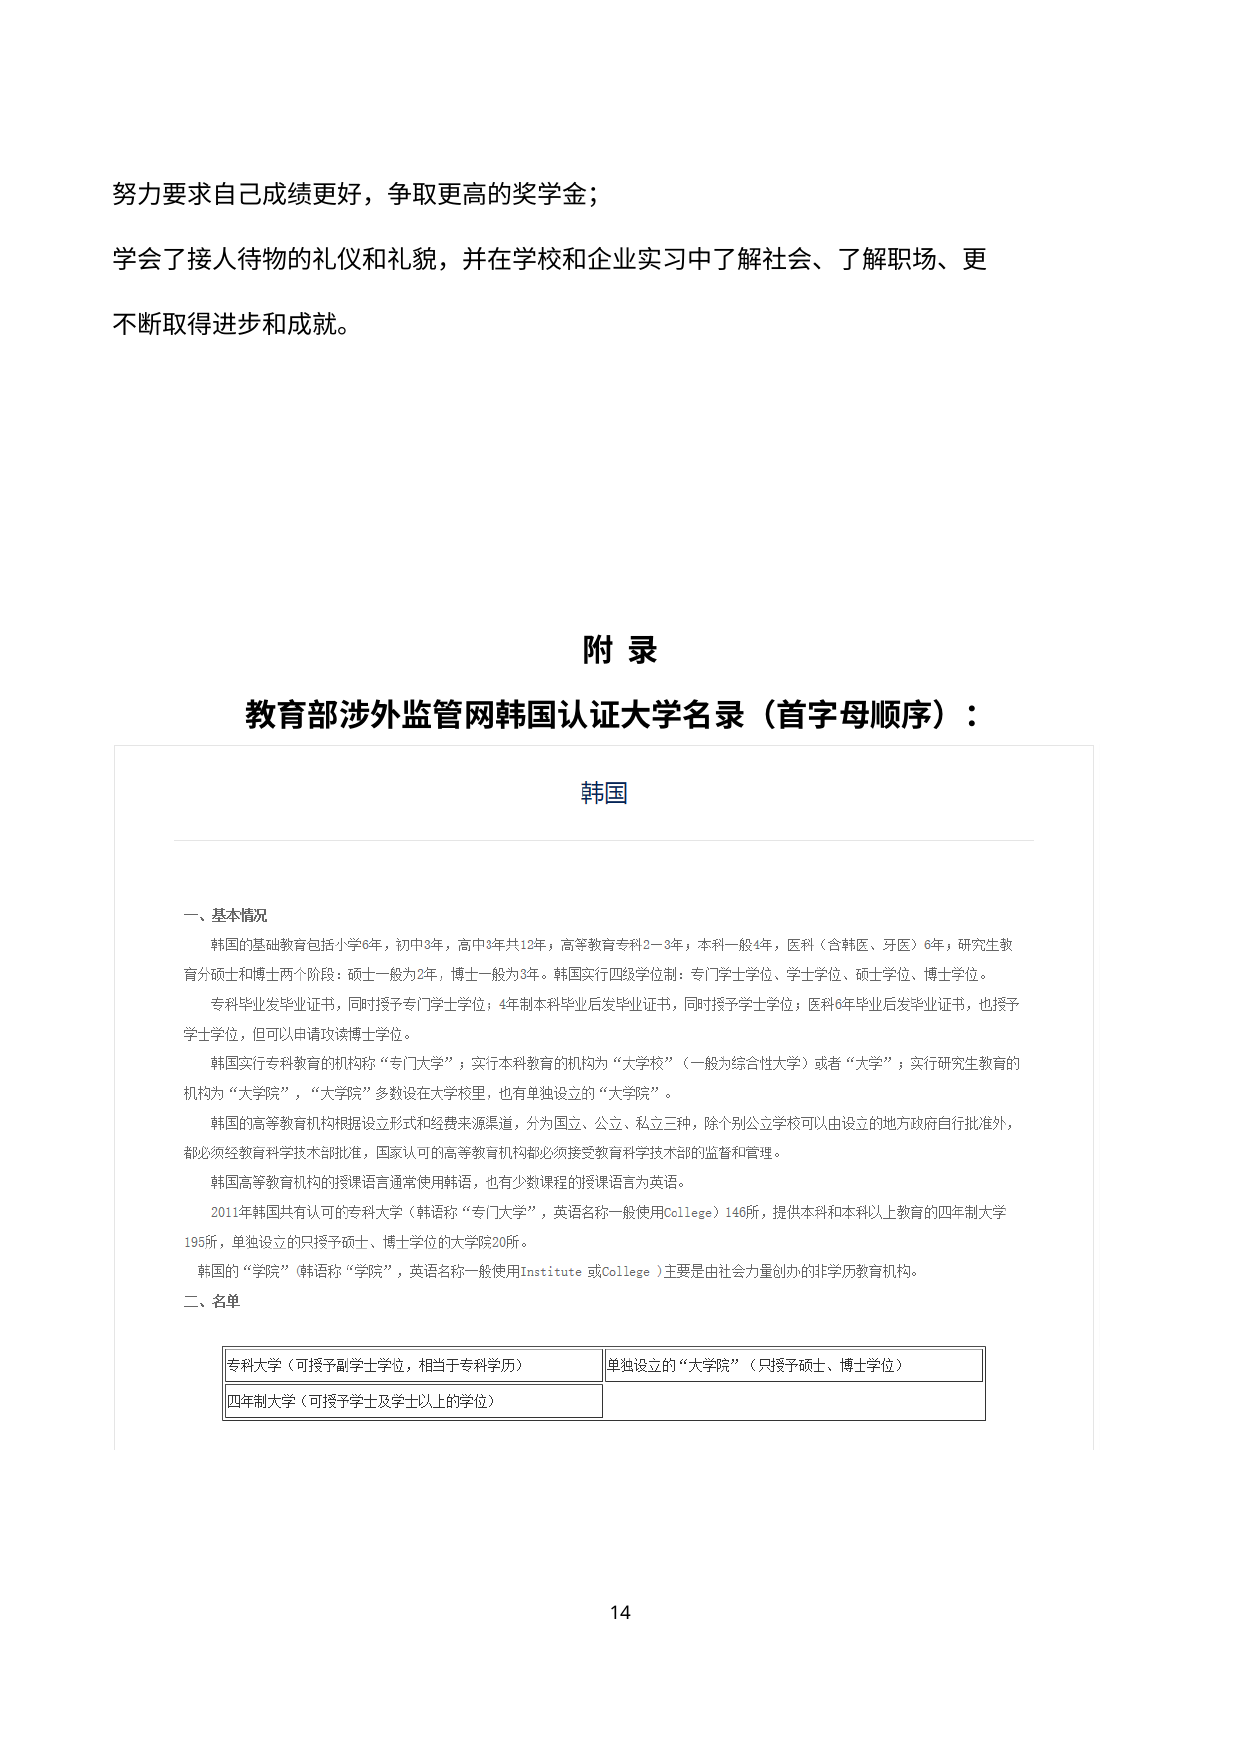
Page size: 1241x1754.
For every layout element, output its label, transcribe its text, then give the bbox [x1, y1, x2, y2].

picture [112, 744, 1100, 1450]
text 努力要求自己成绩更好，争取更高的奖学金； [112, 160, 1128, 225]
text 不断取得进步和成就。 [112, 290, 1128, 355]
text 教育部涉外监管网韩国认证大学名录（首字母顺序）： [112, 680, 1128, 745]
text 附 录 [112, 615, 1128, 680]
text 学会了接人待物的礼仪和礼貌，并在学校和企业实习中了解社会、了解职场、更 [112, 225, 1128, 290]
